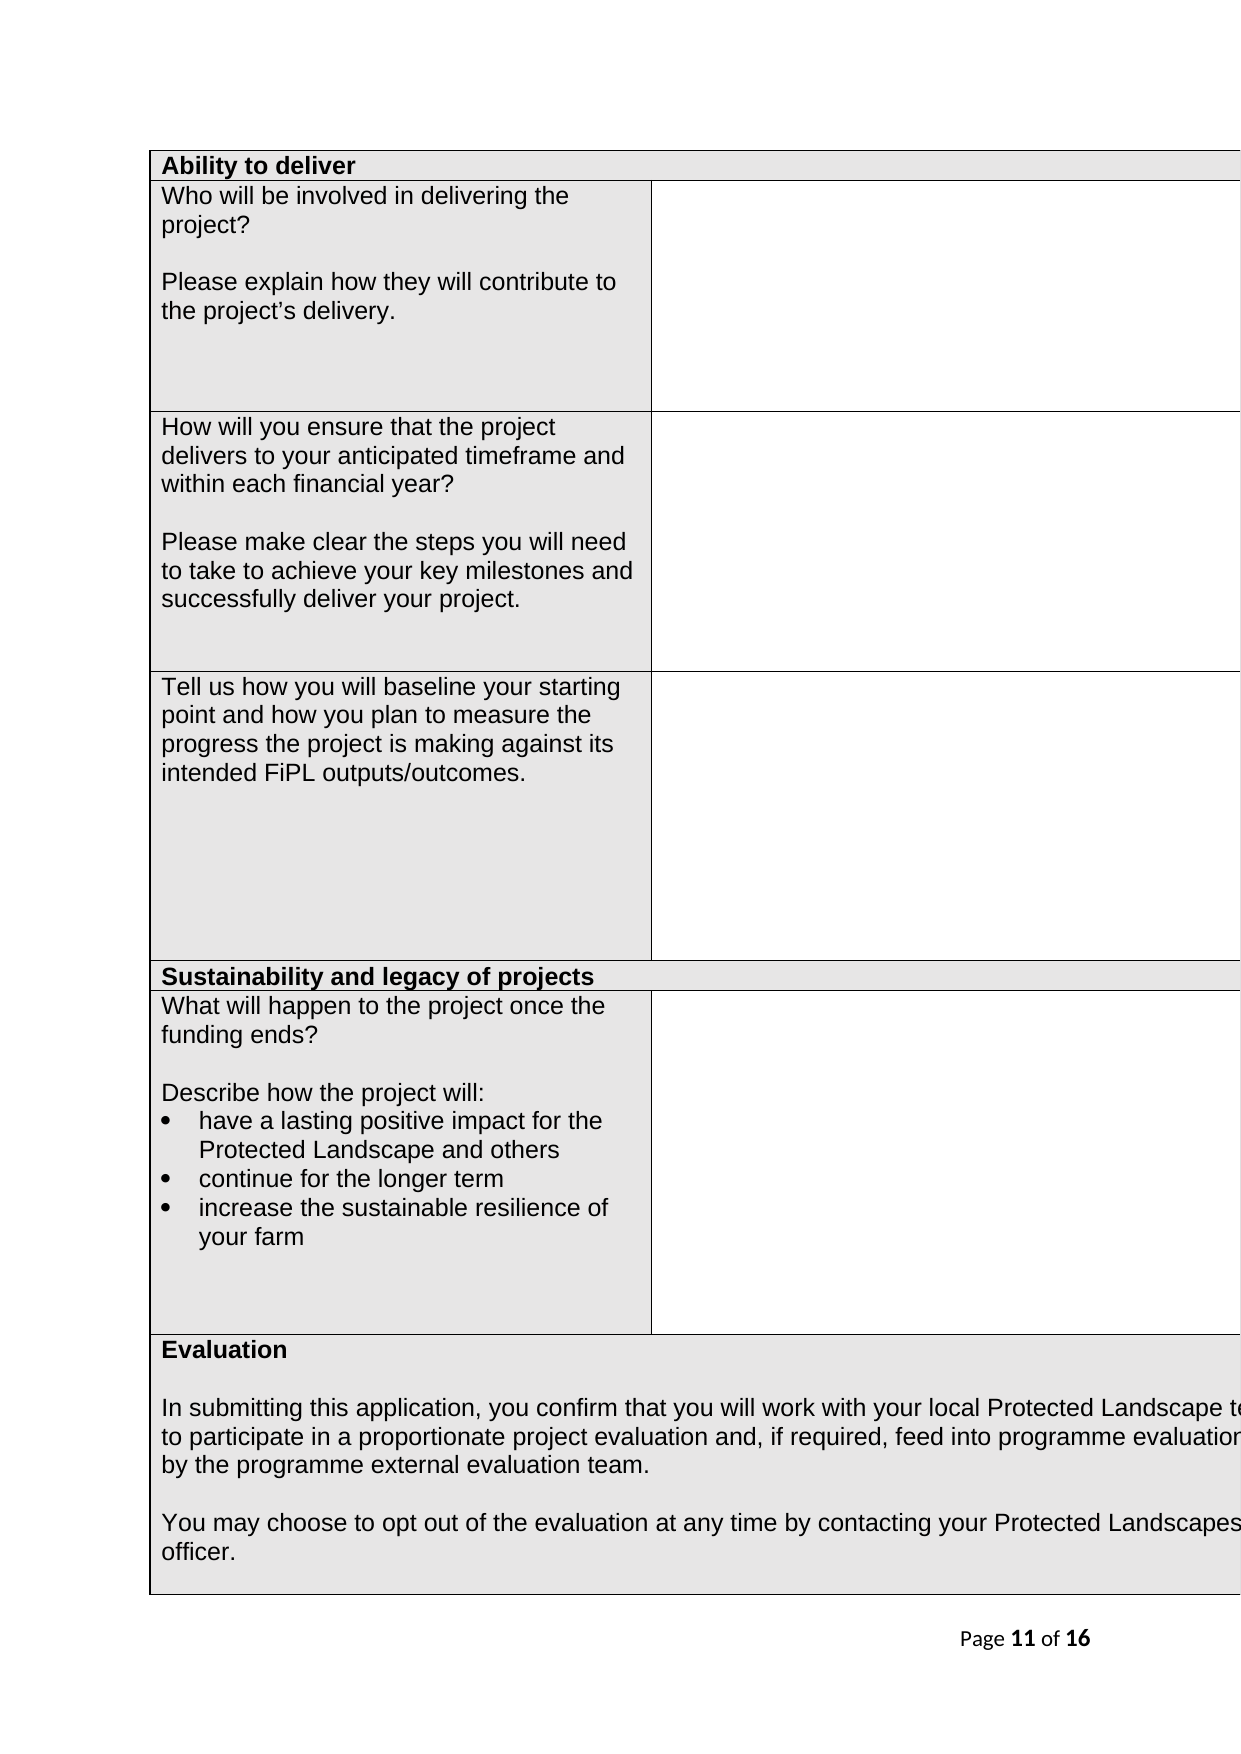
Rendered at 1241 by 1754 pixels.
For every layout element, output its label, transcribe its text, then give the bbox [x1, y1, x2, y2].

table_cell [652, 991, 1240, 1334]
table_cell Sustainability and legacy of projects [151, 961, 1240, 990]
table_header Ability to deliver [151, 151, 1240, 180]
table_cell [652, 181, 1240, 411]
table_cell Evaluation In submitting this application, you confirm that you will work with your local Protected Landscape team to participate in a proportionate project evaluation and, if required, feed into programme evaluation led by the programme external evaluation team. You may choose to opt out of the evaluation at any time by contacting your Protected Landscapes officer. [151, 1335, 1240, 1594]
table_cell How will you ensure that the project delivers to your anticipated timeframe and within each financial year? Please make clear the steps you will need to take to achieve your key milestones and successfully deliver your project. [151, 412, 651, 671]
table_cell What will happen to the project once the funding ends? Describe how the project will: have a lasting positive impact for the Protected Landscape and others continue for the longer term increase the sustainable resilience of your farm [151, 991, 651, 1334]
table_cell [652, 412, 1240, 671]
table_cell Tell us how you will baseline your starting point and how you plan to measure the progress the project is making against its intended FiPL outputs/outcomes. [151, 672, 651, 960]
table_cell [652, 672, 1240, 960]
table_cell Who will be involved in delivering the project? Please explain how they will contribute to the project’s delivery. [151, 181, 651, 411]
